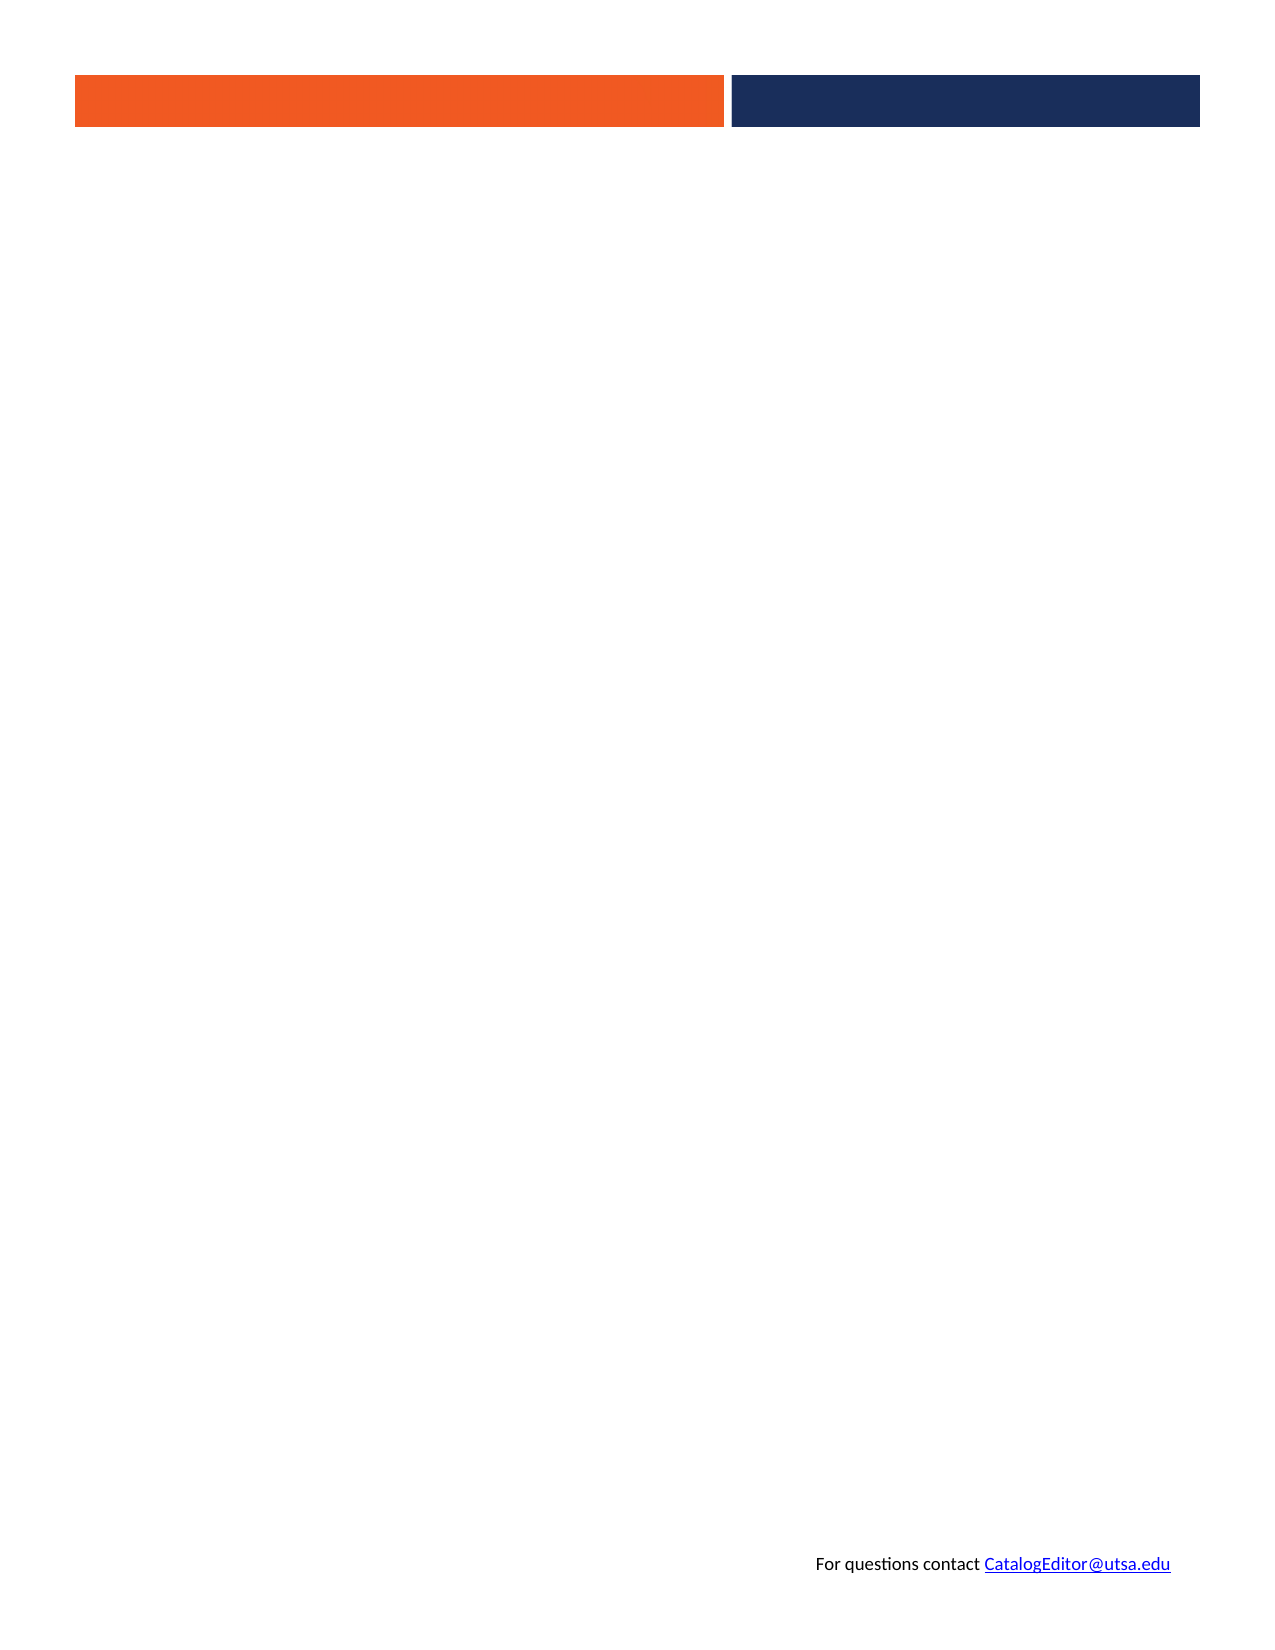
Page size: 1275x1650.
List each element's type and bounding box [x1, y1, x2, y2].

picture [75, 75, 1200, 127]
